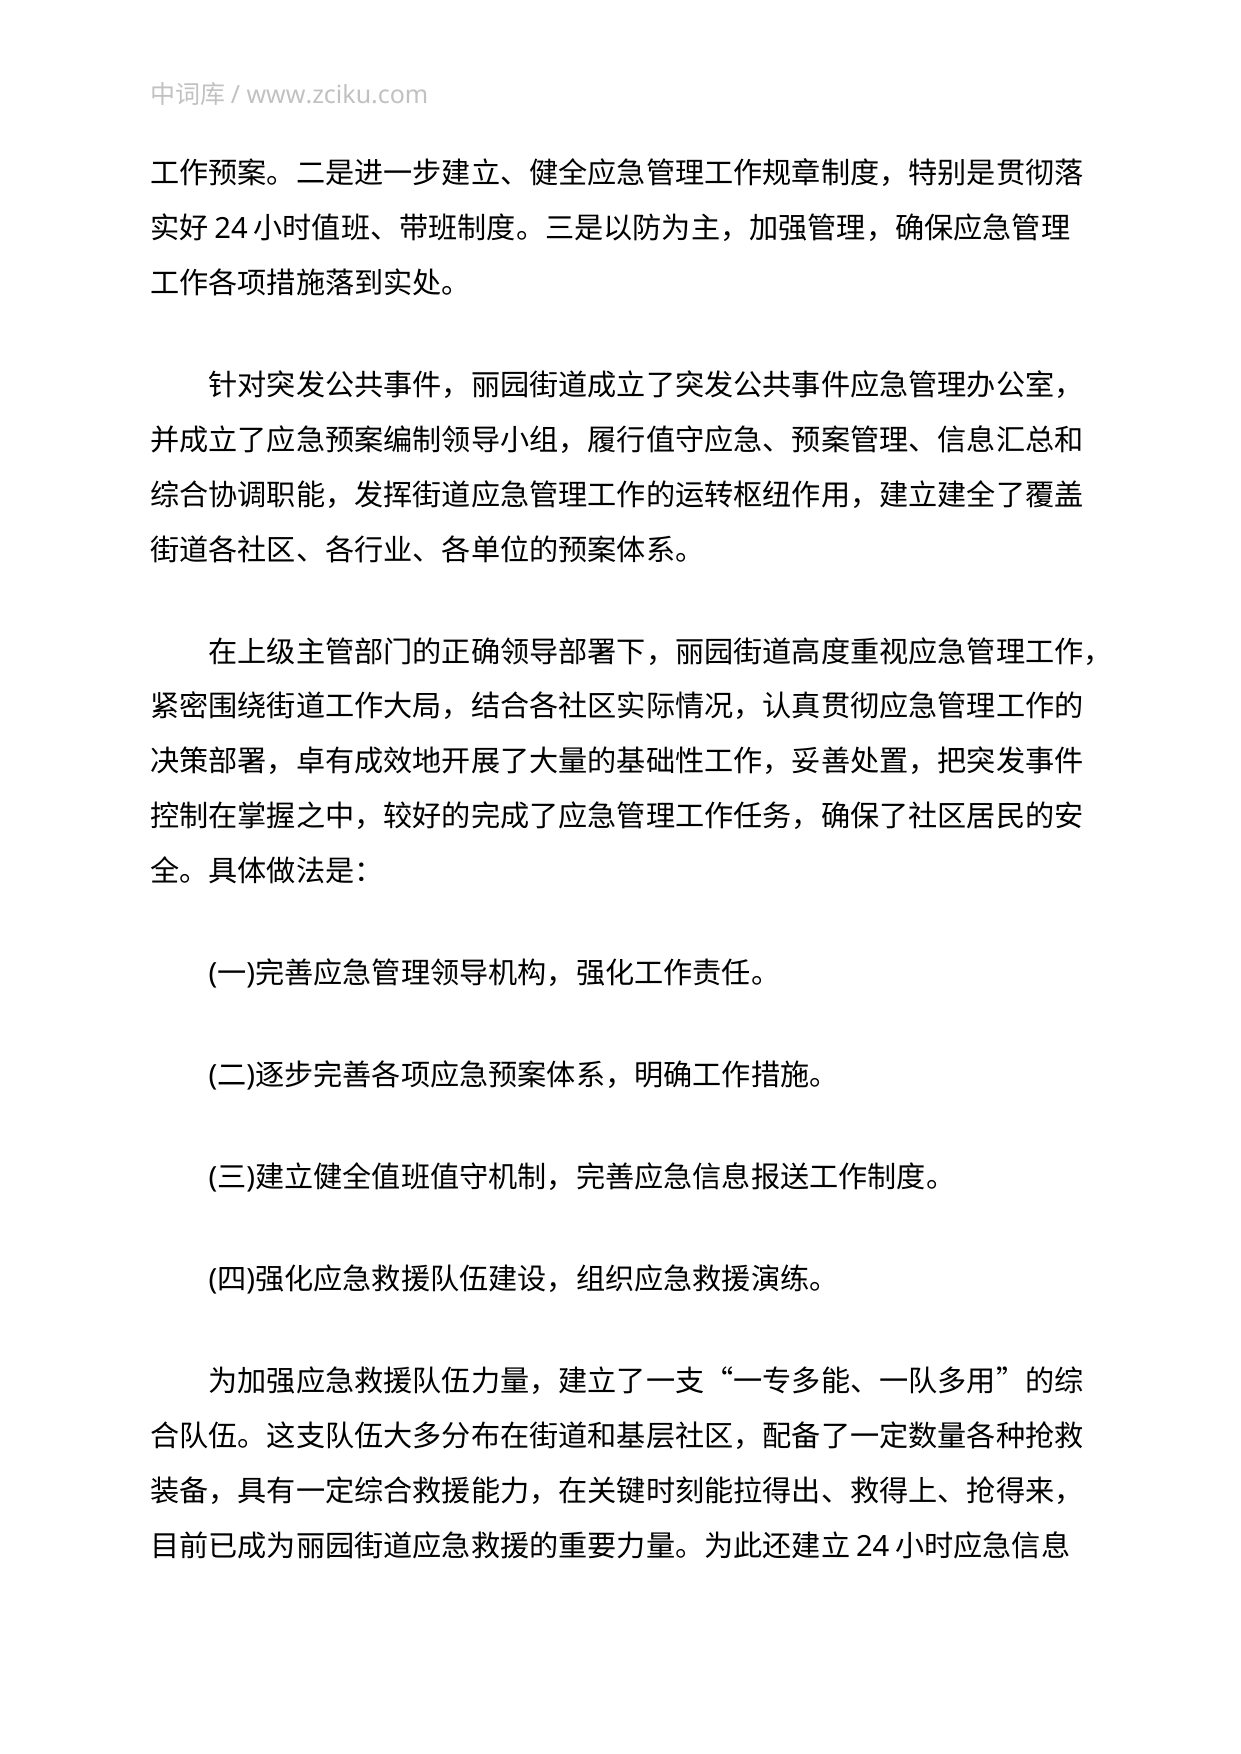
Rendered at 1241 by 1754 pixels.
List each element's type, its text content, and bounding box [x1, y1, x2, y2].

text 在上级主管部门的正确领导部署下，丽园街道高度重视应急管理工作，紧密围绕街道工作大局，结合各社区实际情况，认真贯彻应急管理工作的决策部署，卓有成效地开展了大量的基础性工作，妥善处置，把突发事件控制在掌握之中，较好的完成了应急管理工作任务，确保了社区居民的安全。具体做法是： [150, 628, 1090, 890]
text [150, 1357, 1090, 1564]
text (一)完善应急管理领导机构，强化工作责任。 [150, 949, 1090, 992]
text 针对突发公共事件，丽园街道成立了突发公共事件应急管理办公室，并成立了应急预案编制领导小组，履行值守应急、预案管理、信息汇总和综合协调职能，发挥街道应急管理工作的运转枢纽作用，建立建全了覆盖街道各社区、各行业、各单位的预案体系。 [150, 362, 1090, 569]
text (三)建立健全值班值守机制，完善应急信息报送工作制度。 [150, 1153, 1090, 1196]
text (四)强化应急救援队伍建设，组织应急救援演练。 [150, 1255, 1090, 1298]
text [150, 150, 1090, 302]
text (二)逐步完善各项应急预案体系，明确工作措施。 [150, 1051, 1090, 1094]
